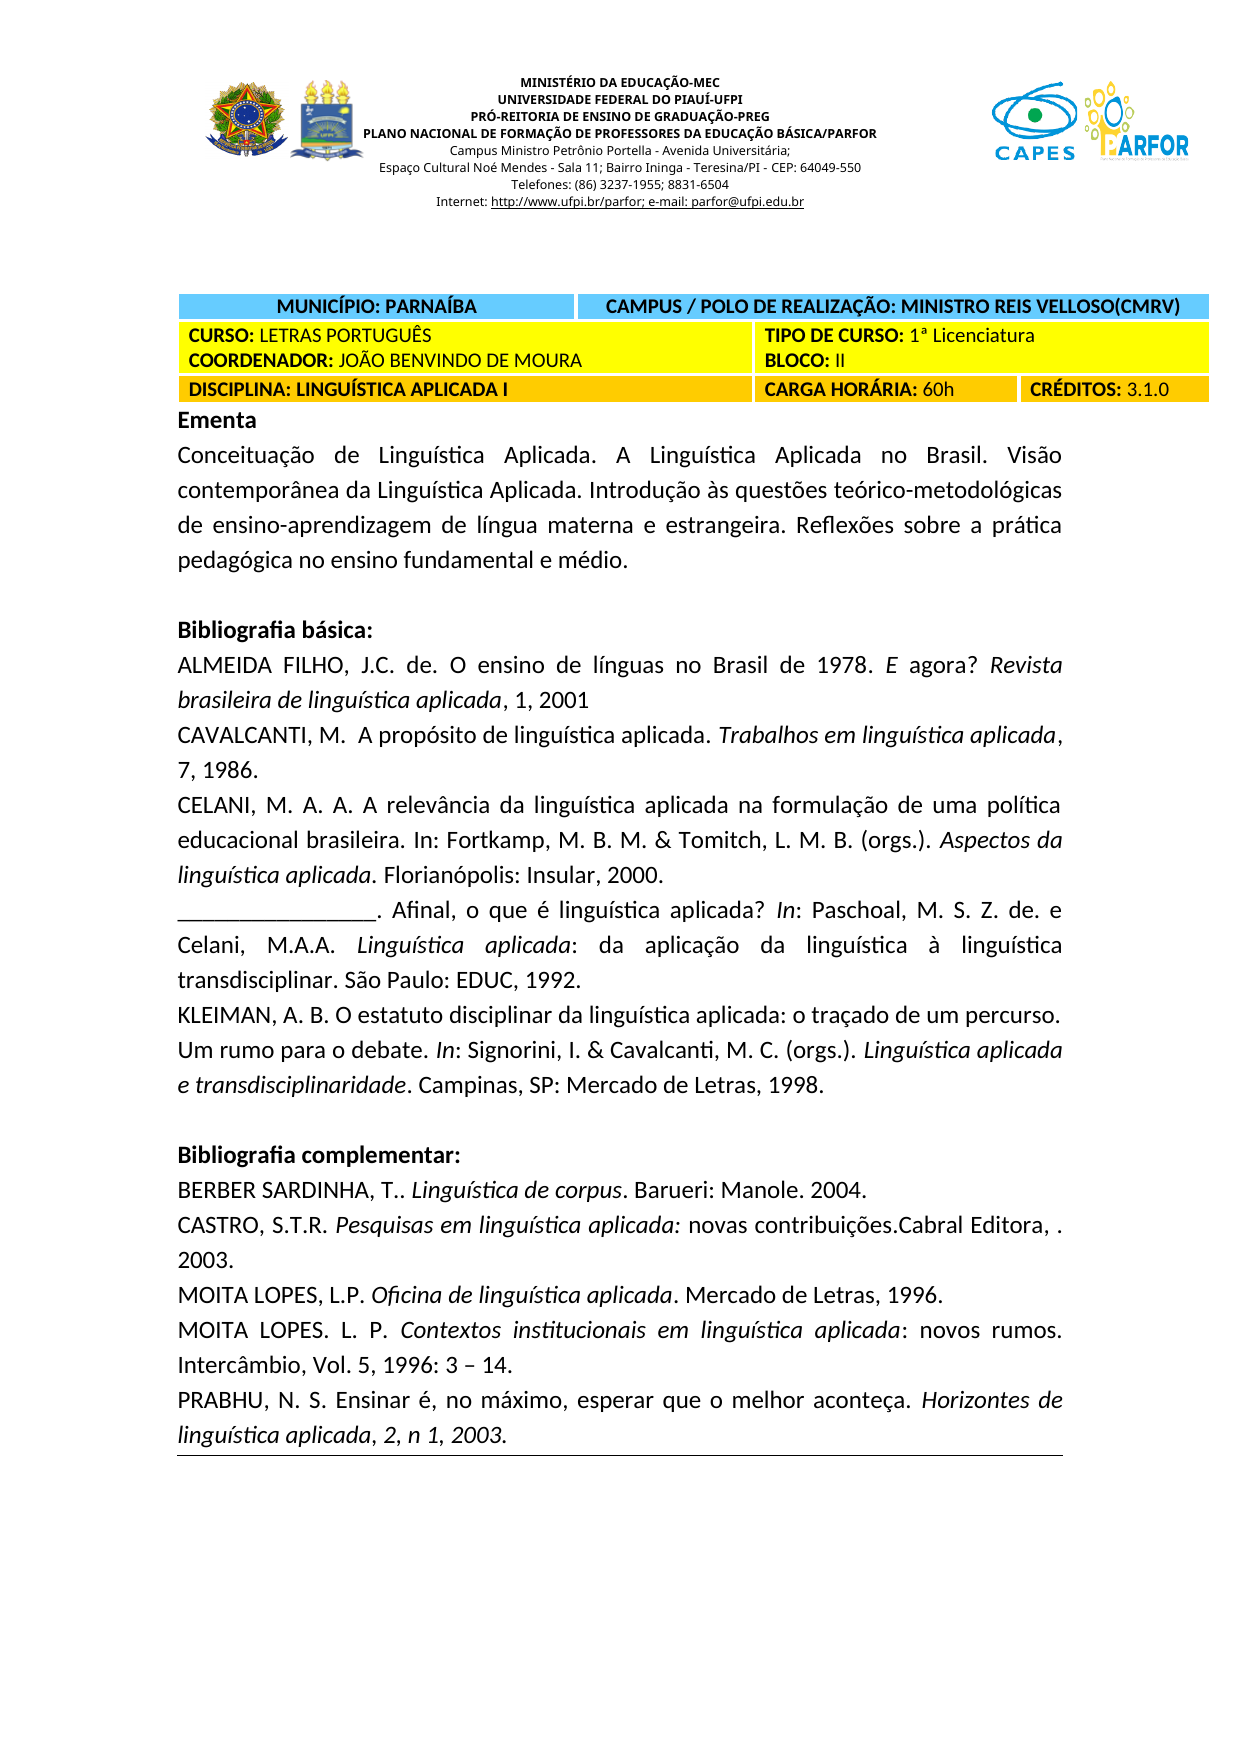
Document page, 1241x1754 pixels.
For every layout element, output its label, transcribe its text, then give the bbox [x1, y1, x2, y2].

picture [991, 81, 1058, 109]
text KLEIMAN, A. B. O estatuto disciplinar da linguística aplicada: o traçado de um percurso. Um rumo para o debate. In: Signorini, I. & Cavalcanti, M. C. (orgs.). Linguística aplicada e transdisciplinaridade. Campinas, SP: Mercado de Letras, 1998. [177, 1000, 1063, 1100]
text MOITA LOPES. L. P. Contextos institucionais em linguística aplicada: novos rumos. Intercâmbio, Vol. 5, 1996: 3 – 14. [177, 1315, 1063, 1380]
table_cell DISCIPLINA: LINGUÍSTICA APLICADA I [179, 376, 752, 402]
picture [290, 80, 364, 166]
text Bibliografia complementar: [177, 1140, 1063, 1170]
picture [991, 116, 1078, 160]
text ALMEIDA FILHO, J.C. de. O ensino de línguas no Brasil de 1978. E agora? Revista brasileira de linguística aplicada, 1, 2001 [177, 650, 1063, 715]
text CASTRO, S.T.R. Pesquisas em linguística aplicada: novas contribuições.Cabral Editora, . 2003. [177, 1210, 1063, 1275]
picture [1084, 81, 1189, 161]
text Bibliografia básica: [177, 615, 1063, 645]
text PRABHU, N. S. Ensinar é, no máximo, esperar que o melhor aconteça. Horizontes de linguística aplicada, 2, n 1, 2003. [177, 1385, 1063, 1450]
text Conceituação de Linguística Aplicada. A Linguística Aplicada no Brasil. Visão contemporânea da Linguística Aplicada. Introdução às questões teórico-metodológicas de ensino-aprendizagem de língua materna e estrangeira. Reflexões sobre a prática pedagógica no ensino fundamental e médio. [177, 440, 1063, 575]
picture [1008, 100, 1068, 129]
table_cell CURSO: LETRAS PORTUGUÊS COORDENADOR: JOÃO BENVINDO DE MOURA [179, 322, 752, 373]
table_cell TIPO DE CURSO: 1ª Licenciatura BLOCO: II [755, 322, 1209, 373]
text Ementa [177, 405, 1063, 435]
text BERBER SARDINHA, T.. Linguística de corpus. Barueri: Manole. 2004. [177, 1175, 1063, 1205]
text CAVALCANTI, M. A propósito de linguística aplicada. Trabalhos em linguística aplicada, 7, 1986. [177, 720, 1063, 785]
text CELANI, M. A. A. A relevância da linguística aplicada na formulação de uma política educacional brasileira. In: Fortkamp, M. B. M. & Tomitch, L. M. B. (orgs.). Aspectos da linguística aplicada. Florianópolis: Insular, 2000. [177, 790, 1063, 890]
picture [1031, 81, 1078, 106]
table_cell CARGA HORÁRIA: 60h [755, 376, 1017, 402]
picture [205, 80, 289, 159]
table_cell CRÉDITOS: 3.1.0 [1021, 376, 1209, 402]
picture [996, 101, 1013, 120]
text MOITA LOPES, L.P. Oficina de linguística aplicada. Mercado de Letras, 1996. [177, 1280, 1063, 1310]
picture [1010, 128, 1045, 135]
text ________________. Afinal, o que é linguística aplicada? In: Paschoal, M. S. Z. de. e Celani, M.A.A. Linguística aplicada: da aplicação da linguística à linguística transdisciplinar. São Paulo: EDUC, 1992. [177, 895, 1063, 995]
picture [1046, 98, 1075, 120]
table_header CAMPUS / POLO DE REALIZAÇÃO: MINISTRO REIS VELLOSO(CMRV) [578, 294, 1209, 319]
table_header MUNICÍPIO: PARNAÍBA [179, 294, 574, 319]
